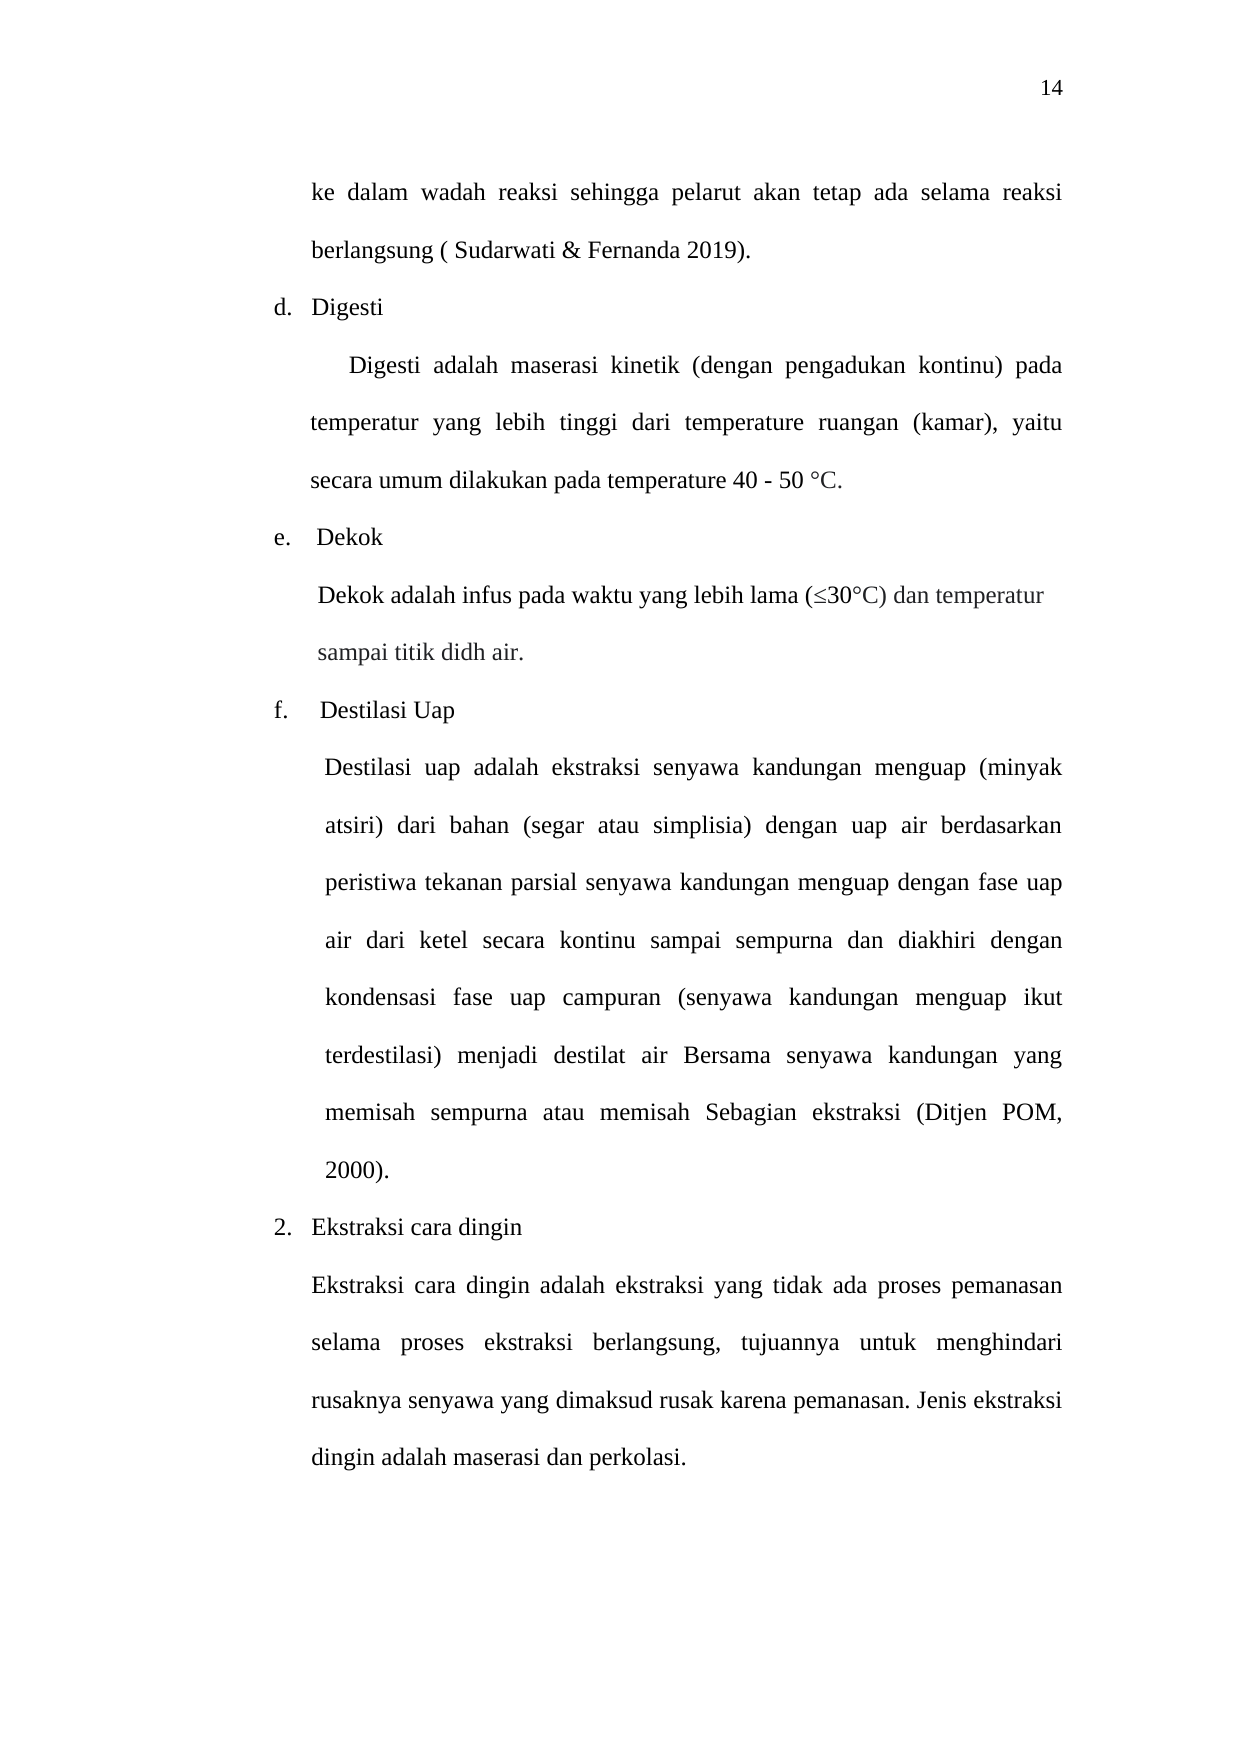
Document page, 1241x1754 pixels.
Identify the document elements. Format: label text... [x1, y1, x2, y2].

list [311, 177, 1063, 263]
text Dekok adalah infus pada waktu yang lebih lama (≤30°C) dan temperatur sampai titik didh air. [274, 580, 1063, 666]
list Destilasi uap adalah ekstraksi senyawa kandungan menguap (minyak atsiri) dari bahan (segar atau simplisia) dengan uap air berdasarkan peristiwa tekanan parsial senyawa kandungan menguap dengan fase uap air dari ketel secara kontinu sampai sempurna dan diakhiri dengan kondensasi fase uap campuran (senyawa kandungan menguap ikut terdestilasi) menjadi destilat air Bersama senyawa kandungan yang memisah sempurna atau memisah Sebagian ekstraksi (Ditjen POM, 2000). [311, 752, 1063, 1183]
text f. Destilasi Uap [274, 695, 1063, 723]
text e. Dekok [274, 522, 1063, 551]
text d. Digesti [274, 292, 1063, 321]
list Ekstraksi cara dingin [274, 1212, 1063, 1241]
list Ekstraksi cara dingin adalah ekstraksi yang tidak ada proses pemanasan selama proses ekstraksi berlangsung, tujuannya untuk menghindari rusaknya senyawa yang dimaksud rusak karena pemanasan. Jenis ekstraksi dingin adalah maserasi dan perkolasi. [311, 1270, 1063, 1471]
text Digesti adalah maserasi kinetik (dengan pengadukan kontinu) pada temperatur yang lebih tinggi dari temperature ruangan (kamar), yaitu secara umum dilakukan pada temperature 40 - 50 °C. [274, 350, 1063, 493]
